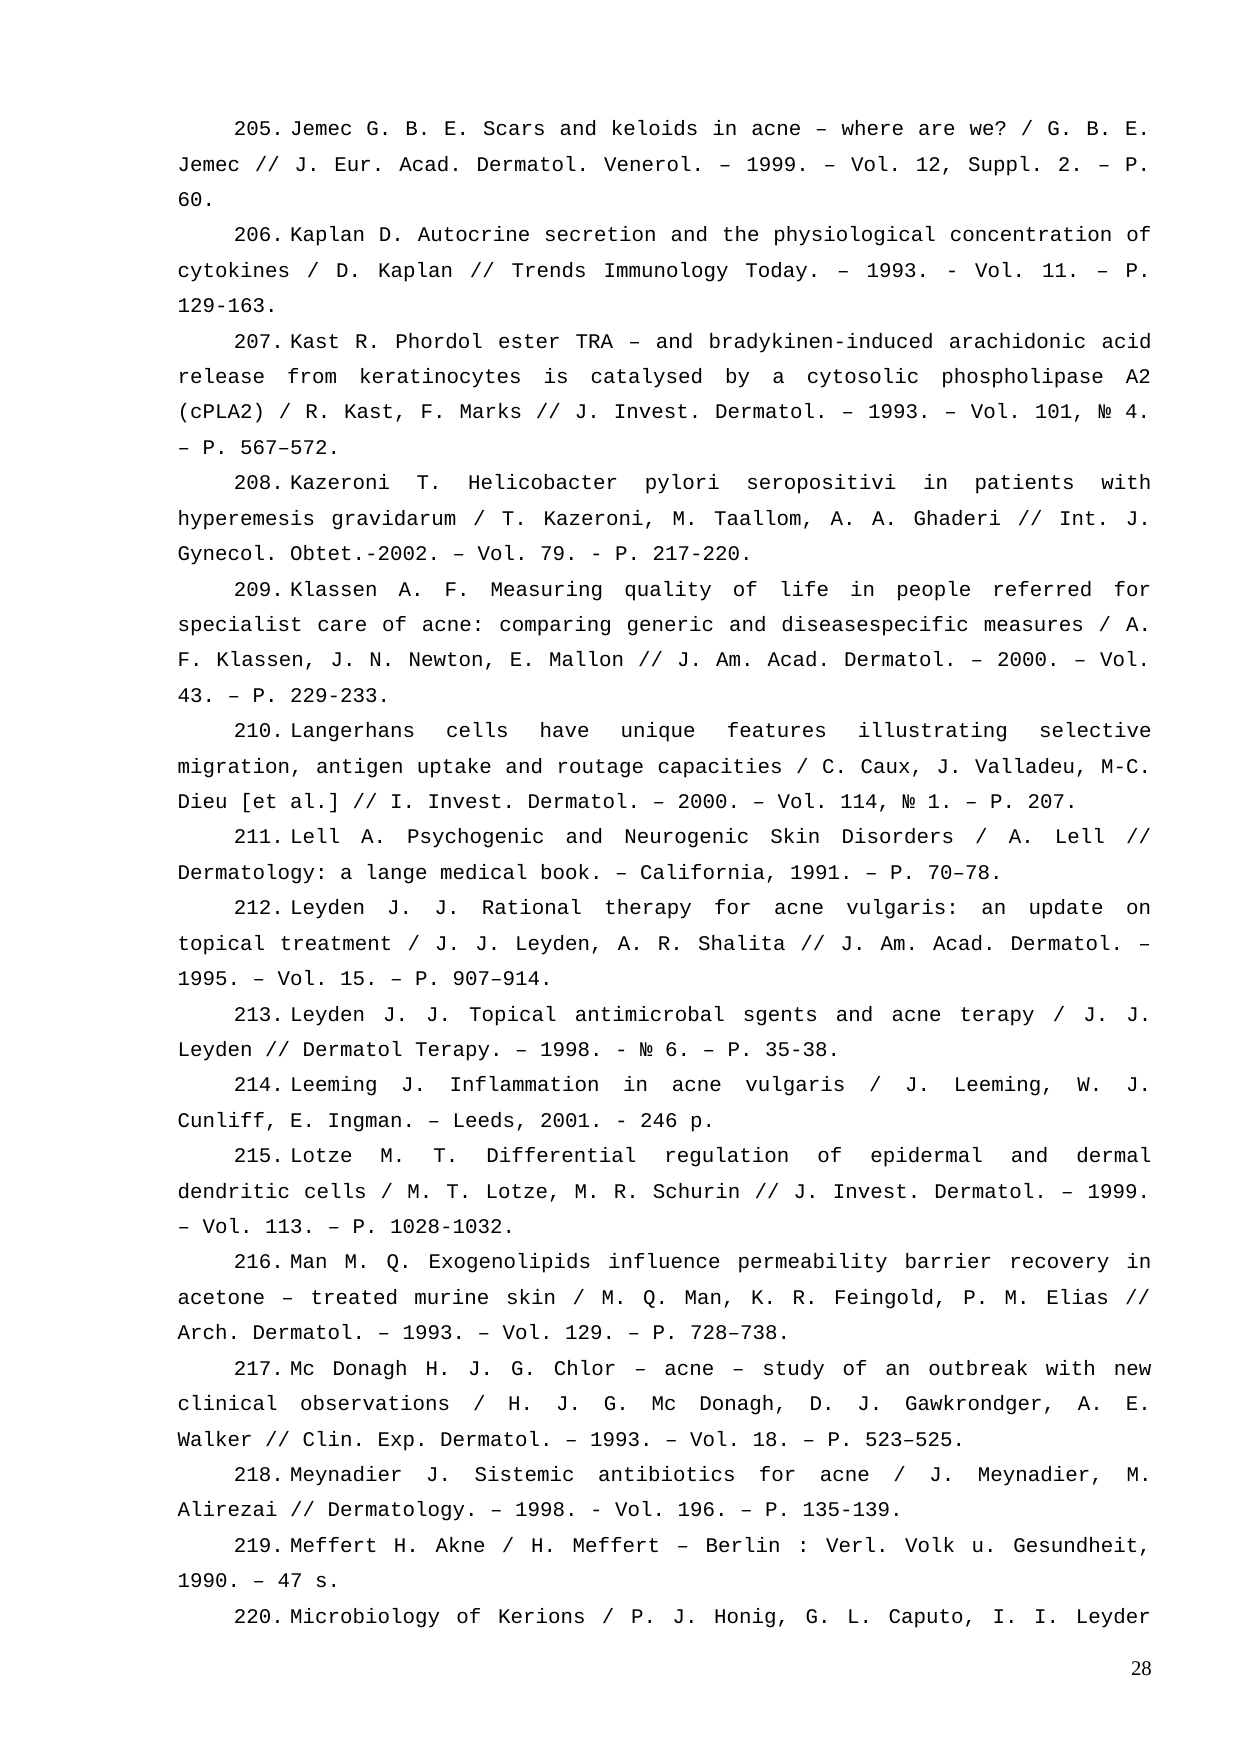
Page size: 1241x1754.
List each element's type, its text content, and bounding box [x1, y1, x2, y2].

list Kaplan D. Autocrine secretion and the physiological concentration of cytokines / D. Kaplan // Trends Immunology Today. – 1993. - Vol. 11. – P. 129-163. [177, 224, 1152, 319]
list Leyden J. J. Topical antimicrobal sgents and acne terapy / J. J. Leyden // Dermatol Terapy. – 1998. - № 6. – Р. 35-38. [177, 1003, 1152, 1063]
list Leyden J. J. Rational therapy for acne vulgaris: an update on topical treatment / J. J. Leyden, A. R. Shalita // J. Am. Acad. Dermatol. – 1995. – Vol. 15. – P. 907–914. [177, 897, 1152, 992]
list Kazeroni T. Helicobacter pylori seropositivi in patients with hyperemesis gravidarum / T. Kazeroni, M. Taallom, A. A. Ghaderi // Int. J. Gynecol. Obtet.-2002. – Vol. 79. - P. 217-220. [177, 472, 1152, 567]
list Lotze M. T. Differential regulation of epidermal and dermal dendritic cells / M. T. Lotze, M. R. Schurin // J. Invest. Dermatol. – 1999. – Vol. 113. – P. 1028-1032. [177, 1145, 1152, 1240]
list Man M. Q. Exogenolipids influence permeability barrier recovery in acetone – treated murine skin / M. Q. Man, K. R. Feingold, P. M. Elias // Arch. Dermatol. – 1993. – Vol. 129. – P. 728–738. [177, 1251, 1152, 1346]
list Langerhans cells have unique features illustrating selective migration, antigen uptake and routage capacities / C. Caux, J. Valladeu, M-C. Dieu [et al.] // Invest. Dermatol. – 2000. – Vol. 114, № 1. – P. 207. [177, 720, 1152, 815]
list Meynadier J. Sistemic antibiotics for acne / J. Meynadier, M. Alirezai // Dermatology. – 1998. - Vol. 196. – P. 135-139. [177, 1464, 1152, 1523]
list Jemec G. B. E. Scars and keloids in acne – where are we? / G. B. E. Jemec // J. Eur. Acad. Dermatol. Venerol. – 1999. – Vol. 12, Suppl. 2. – P. 60. [177, 118, 1152, 213]
list Klassen A. F. Measuring quality of life in people referred for specialist care of acne: comparing generic and diseasespecific measures / A. F. Klassen, J. N. Newton, E. Mallon // J. Am. Acad. Dermatol. – 2000. – Vol. 43. – P. 229-233. [177, 578, 1152, 708]
list Mc Donagh H. J. G. Chlor – acne – study of an outbreak with new clinical observations / H. J. G. Mc Donagh, D. J. Gawkrondger, A. E. Walker // Clin. Exp. Dermatol. – 1993. – Vol. 18. – P. 523–525. [177, 1358, 1152, 1452]
list Kast R. Phordol ester TRA – and bradykinen-induced arachidonic acid release from keratinocytes is catalysed by a cytosolic phospholipase A2 (cPLA2) / R. Kast, F. Marks // J. Invest. Dermatol. – 1993. – Vol. 101, № 4. – P. 567–572. [177, 331, 1152, 461]
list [177, 1606, 1152, 1629]
list Meffert H. Akne / H. Meffert – : Verl. Volk u. Gesundheit, 1990. – 47 s. [177, 1535, 1152, 1594]
list Leeming J. Inflammation in acne vulgaris / J. Leeming, W. J. Cunliff, . – , 2001. - 246 р. [177, 1074, 1152, 1133]
list Lell A. Psychogenic and Neurogenic Skin Disorders / A. Lell // Dermatology: a lange medical book. – , 1991. – P. 70–78. [177, 826, 1152, 886]
